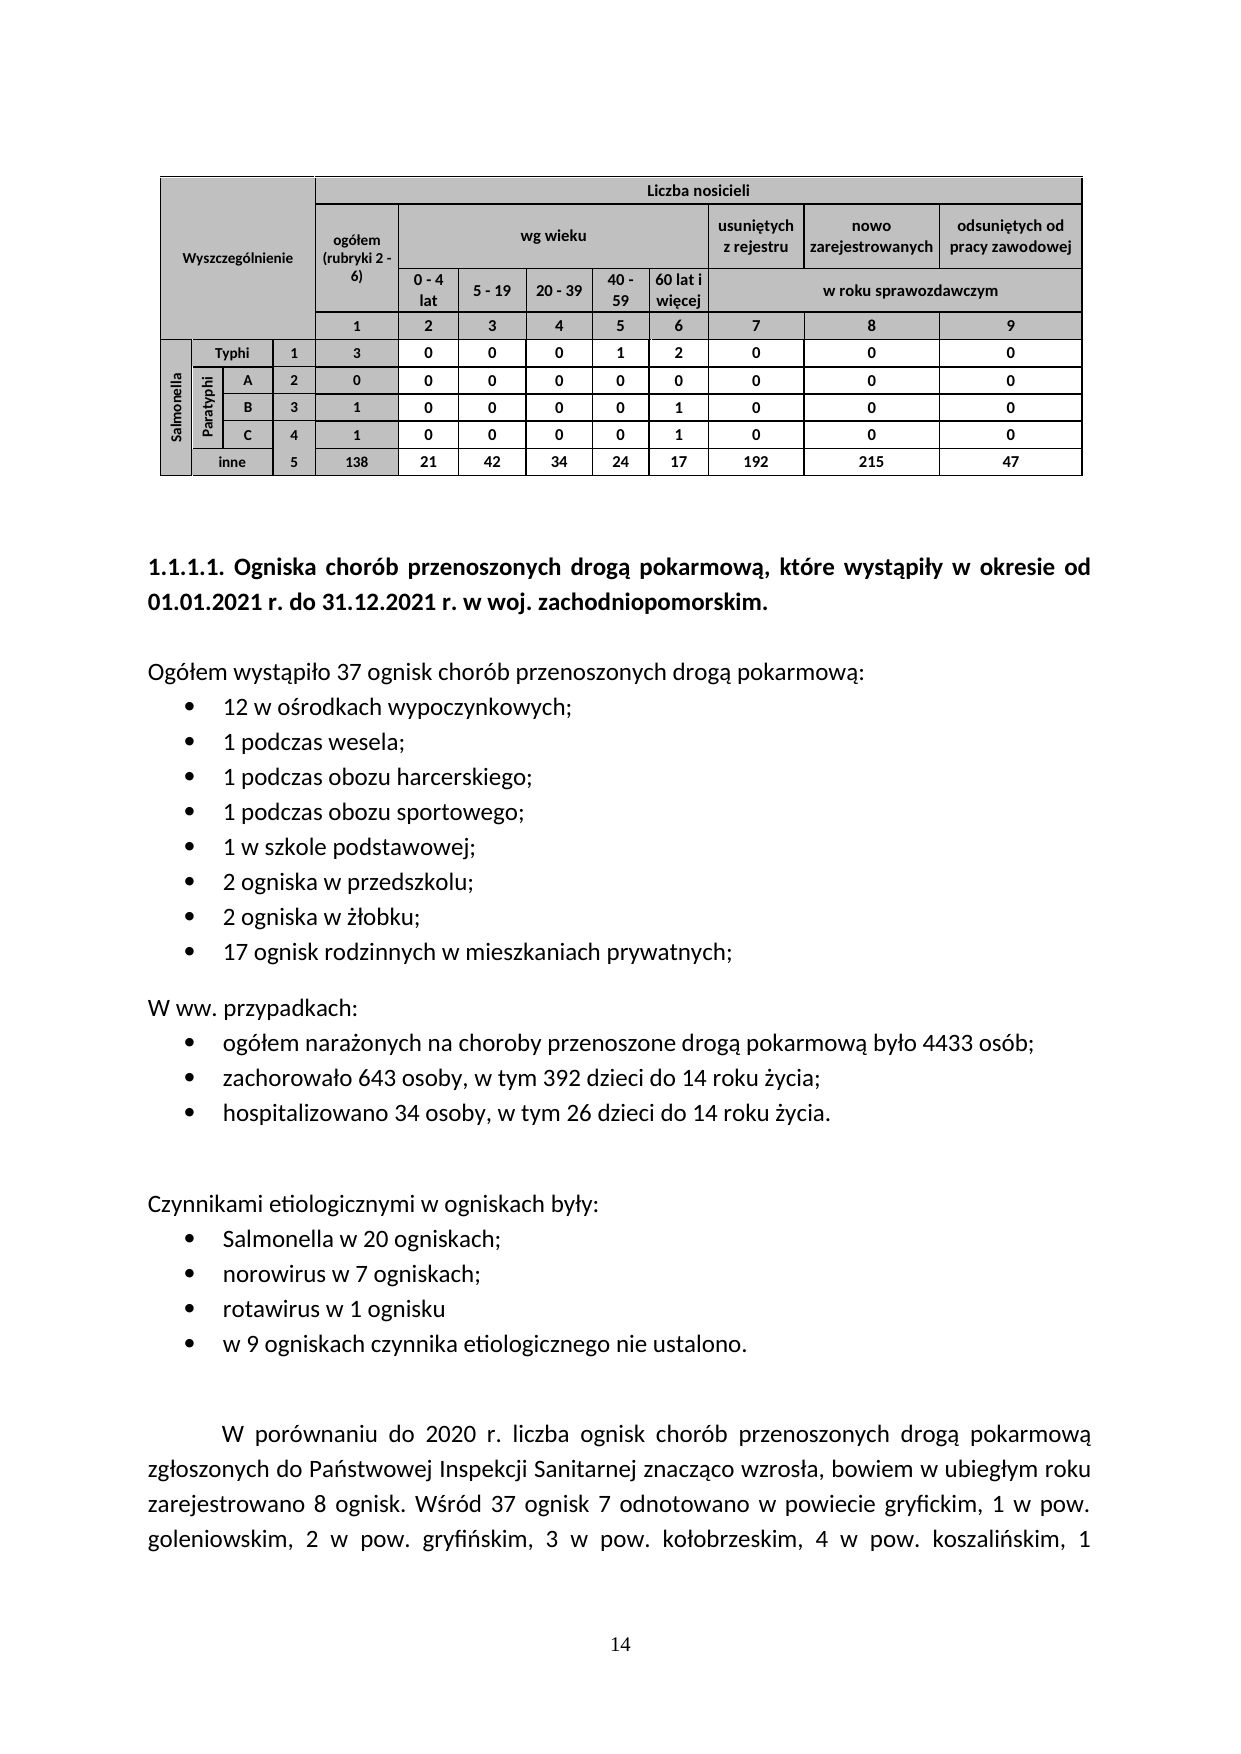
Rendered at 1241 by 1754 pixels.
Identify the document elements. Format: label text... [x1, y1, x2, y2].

list norowirus w 7 ogniskach; [185, 1258, 1092, 1288]
list w 9 ogniskach czynnika etiologicznego nie ustalono. [185, 1328, 1092, 1358]
list zachorowało 643 osoby, w tym 392 dzieci do 14 roku życia; [185, 1062, 1092, 1092]
list hospitalizowano 34 osoby, w tym 26 dzieci do 14 roku życia. [185, 1097, 1092, 1127]
list 2 ogniska w przedszkolu; [185, 866, 1092, 897]
list 1 podczas obozu harcerskiego; [185, 761, 1092, 792]
text W ww. przypadkach: [148, 992, 1092, 1022]
list Salmonella w 20 ogniskach; [185, 1223, 1092, 1253]
list rotawirus w 1 ognisku [185, 1293, 1092, 1323]
list 2 ogniska w żłobku; [185, 901, 1092, 932]
text Ogółem wystąpiło 37 ognisk chorób przenoszonych drogą pokarmową: [148, 656, 1092, 687]
list 17 ognisk rodzinnych w mieszkaniach prywatnych; [185, 936, 1092, 967]
list 1 podczas wesela; [185, 726, 1092, 757]
list 1 podczas obozu sportowego; [185, 796, 1092, 827]
list ogółem narażonych na choroby przenoszone drogą pokarmową było 4433 osób; [185, 1027, 1092, 1057]
text 1.1.1.1. Ogniska chorób przenoszonych drogą pokarmową, które wystąpiły w okresie od 01.01.2021 r. do 31.12.2021 r. w woj. zachodniopomorskim. [148, 551, 1092, 617]
text Czynnikami etiologicznymi w ogniskach były: [148, 1188, 1092, 1218]
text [148, 1419, 1092, 1554]
list 12 w ośrodkach wypoczynkowych; [185, 691, 1092, 722]
list 1 w szkole podstawowej; [185, 831, 1092, 862]
